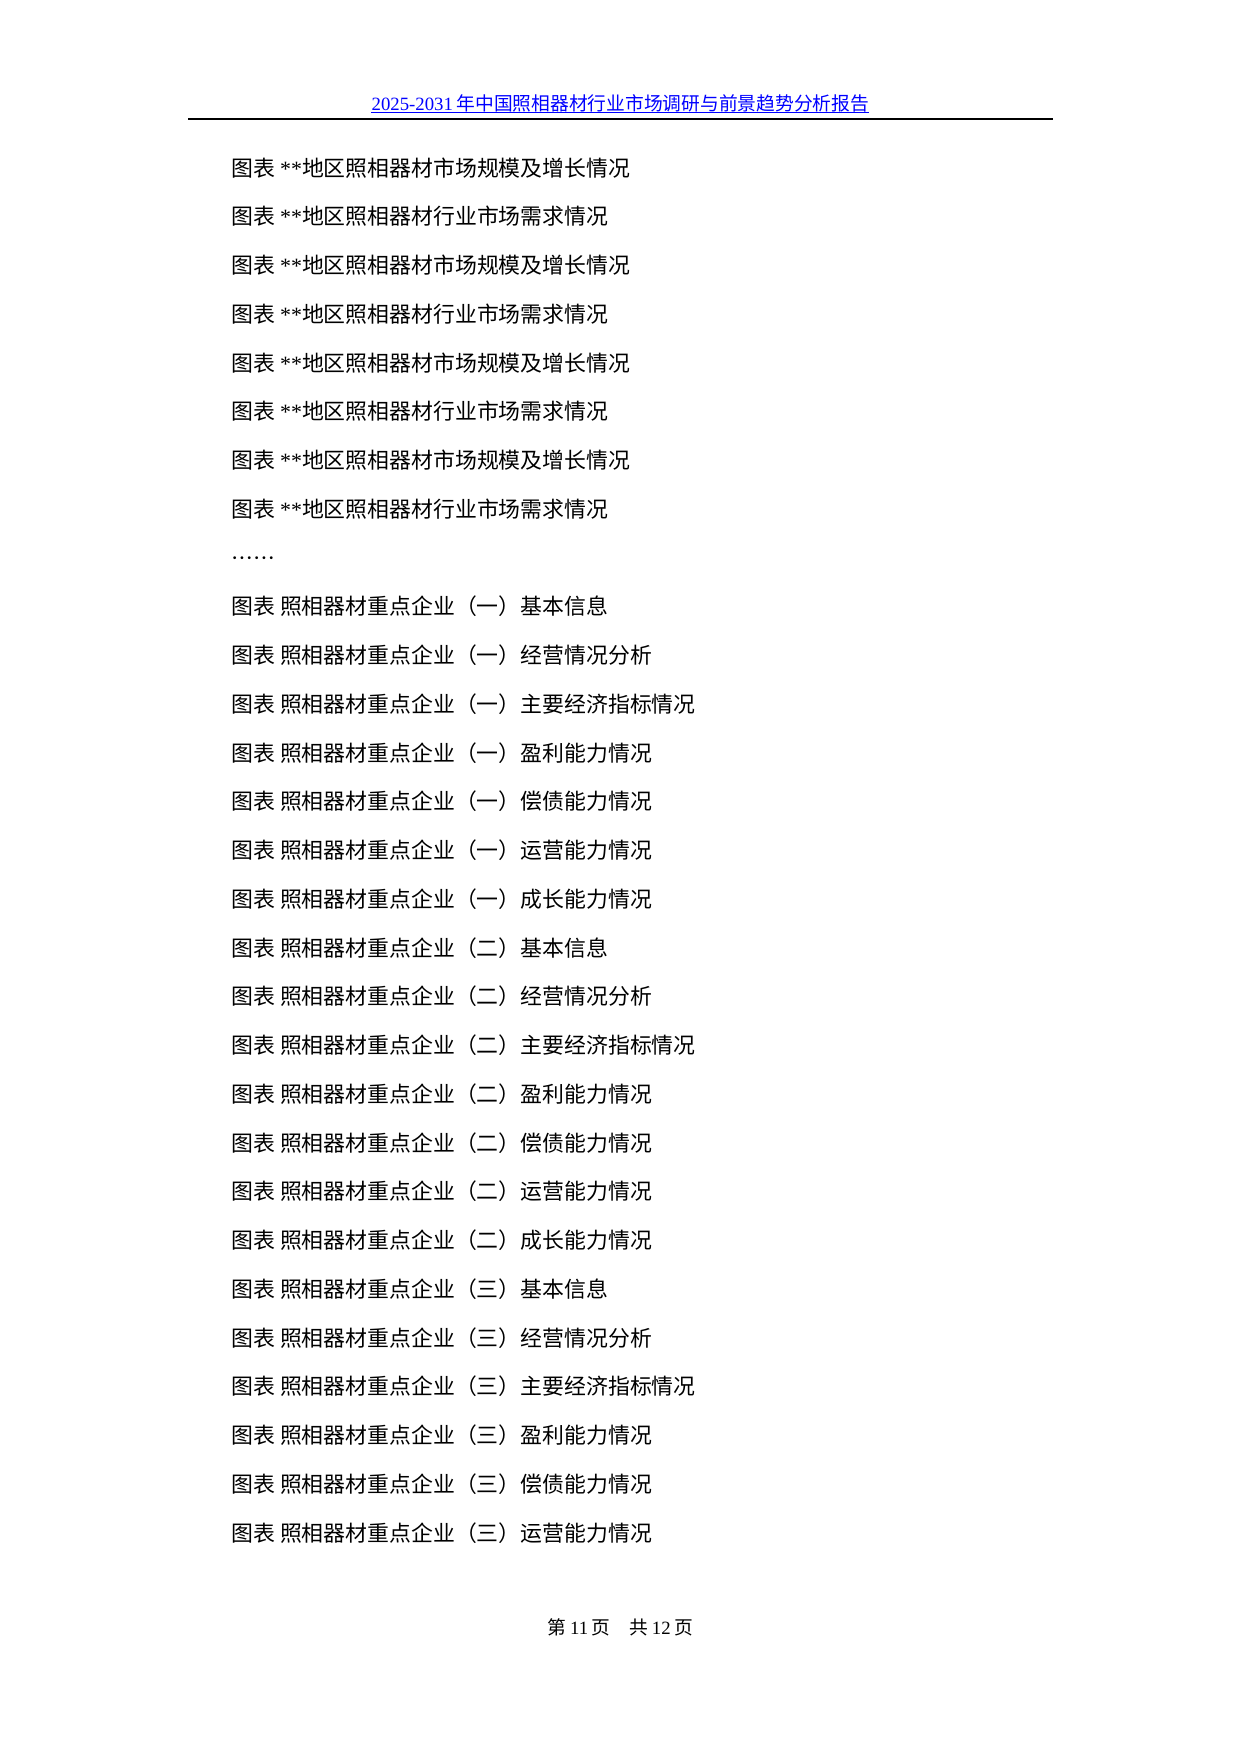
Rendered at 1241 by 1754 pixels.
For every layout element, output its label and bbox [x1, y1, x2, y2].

text [187, 150, 1053, 1548]
